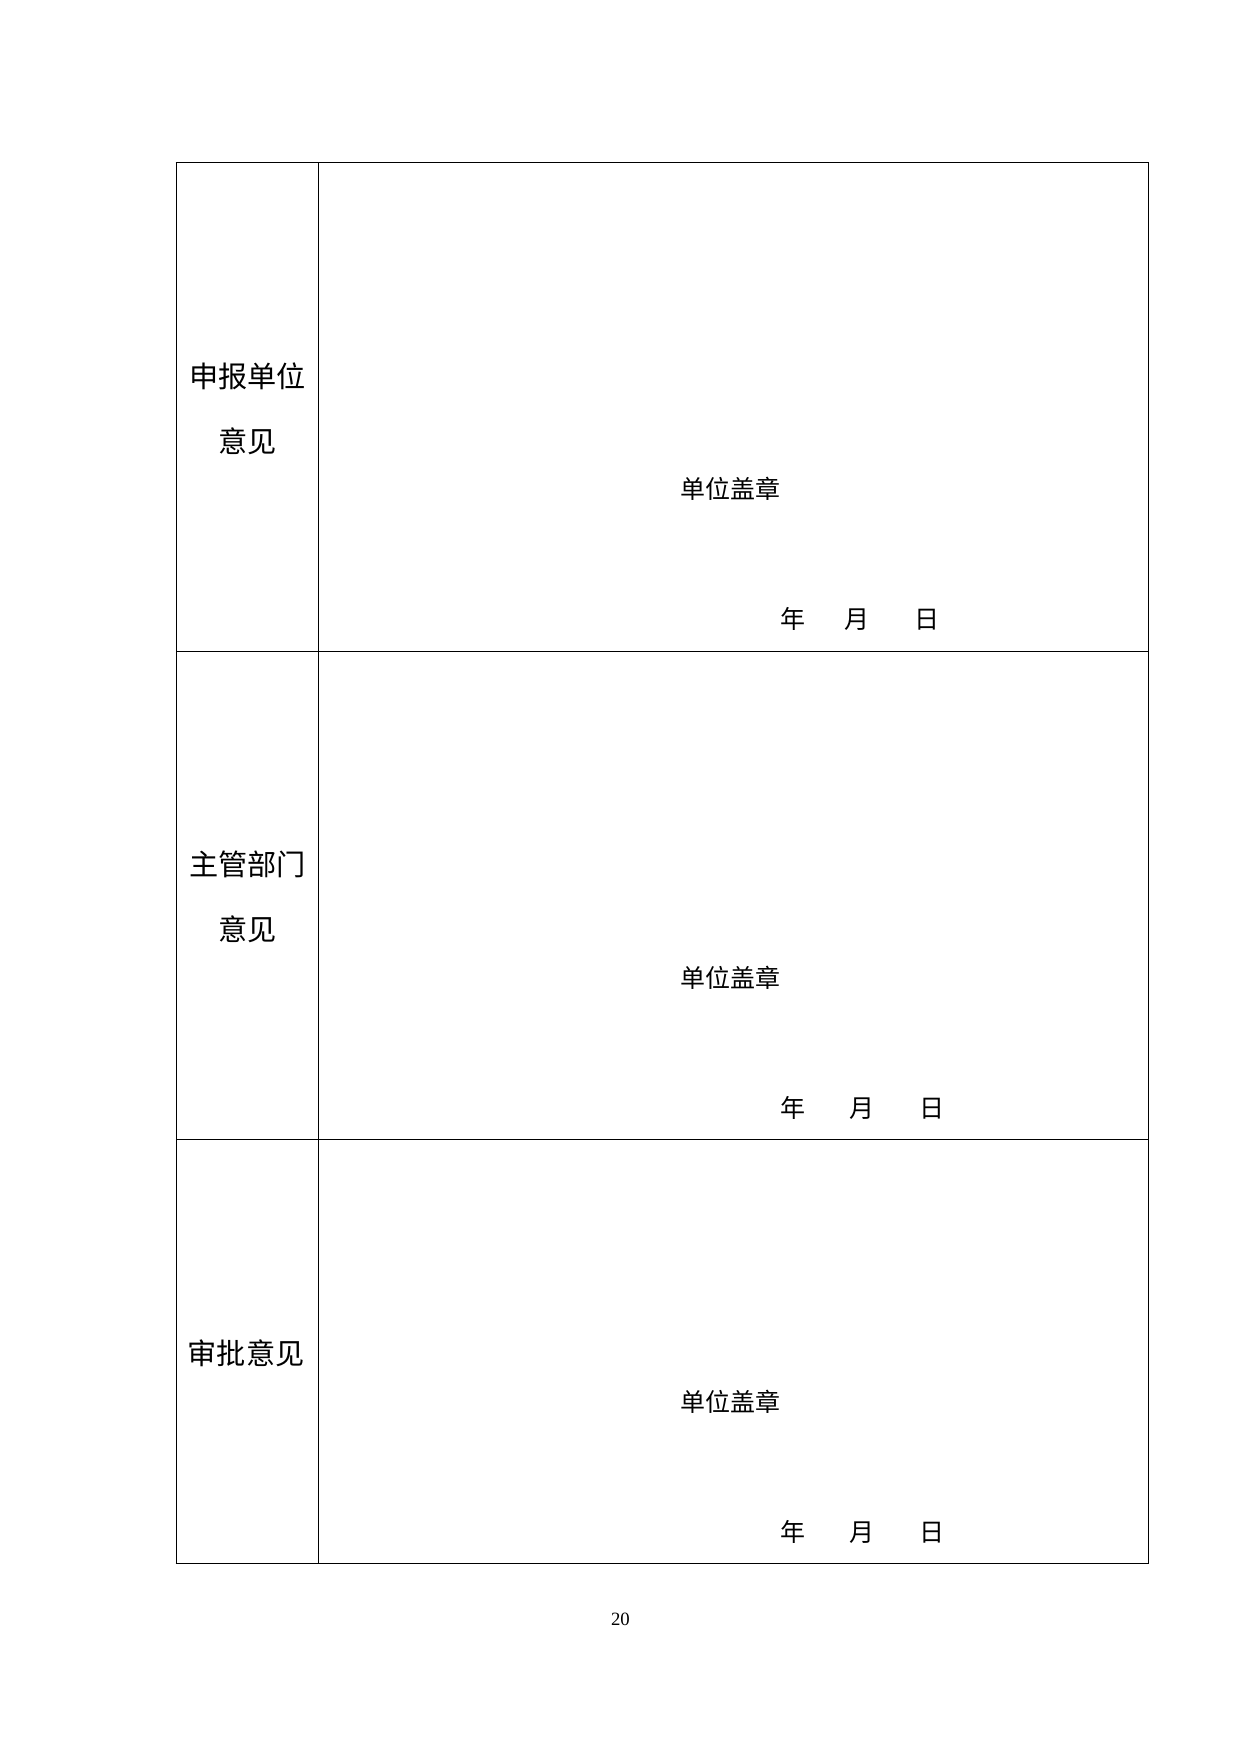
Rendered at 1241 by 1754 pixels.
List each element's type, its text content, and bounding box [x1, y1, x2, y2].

table_header 申报单位意见 [177, 163, 318, 651]
table_cell 主管部门意见 [177, 652, 318, 1139]
table_header 单位盖章 年 月 日 [319, 163, 1148, 651]
table_cell 单位盖章 年 月 日 [319, 1140, 1148, 1563]
table_cell 审批意见 [177, 1140, 318, 1563]
table_cell 单位盖章 年 月 日 [319, 652, 1148, 1139]
